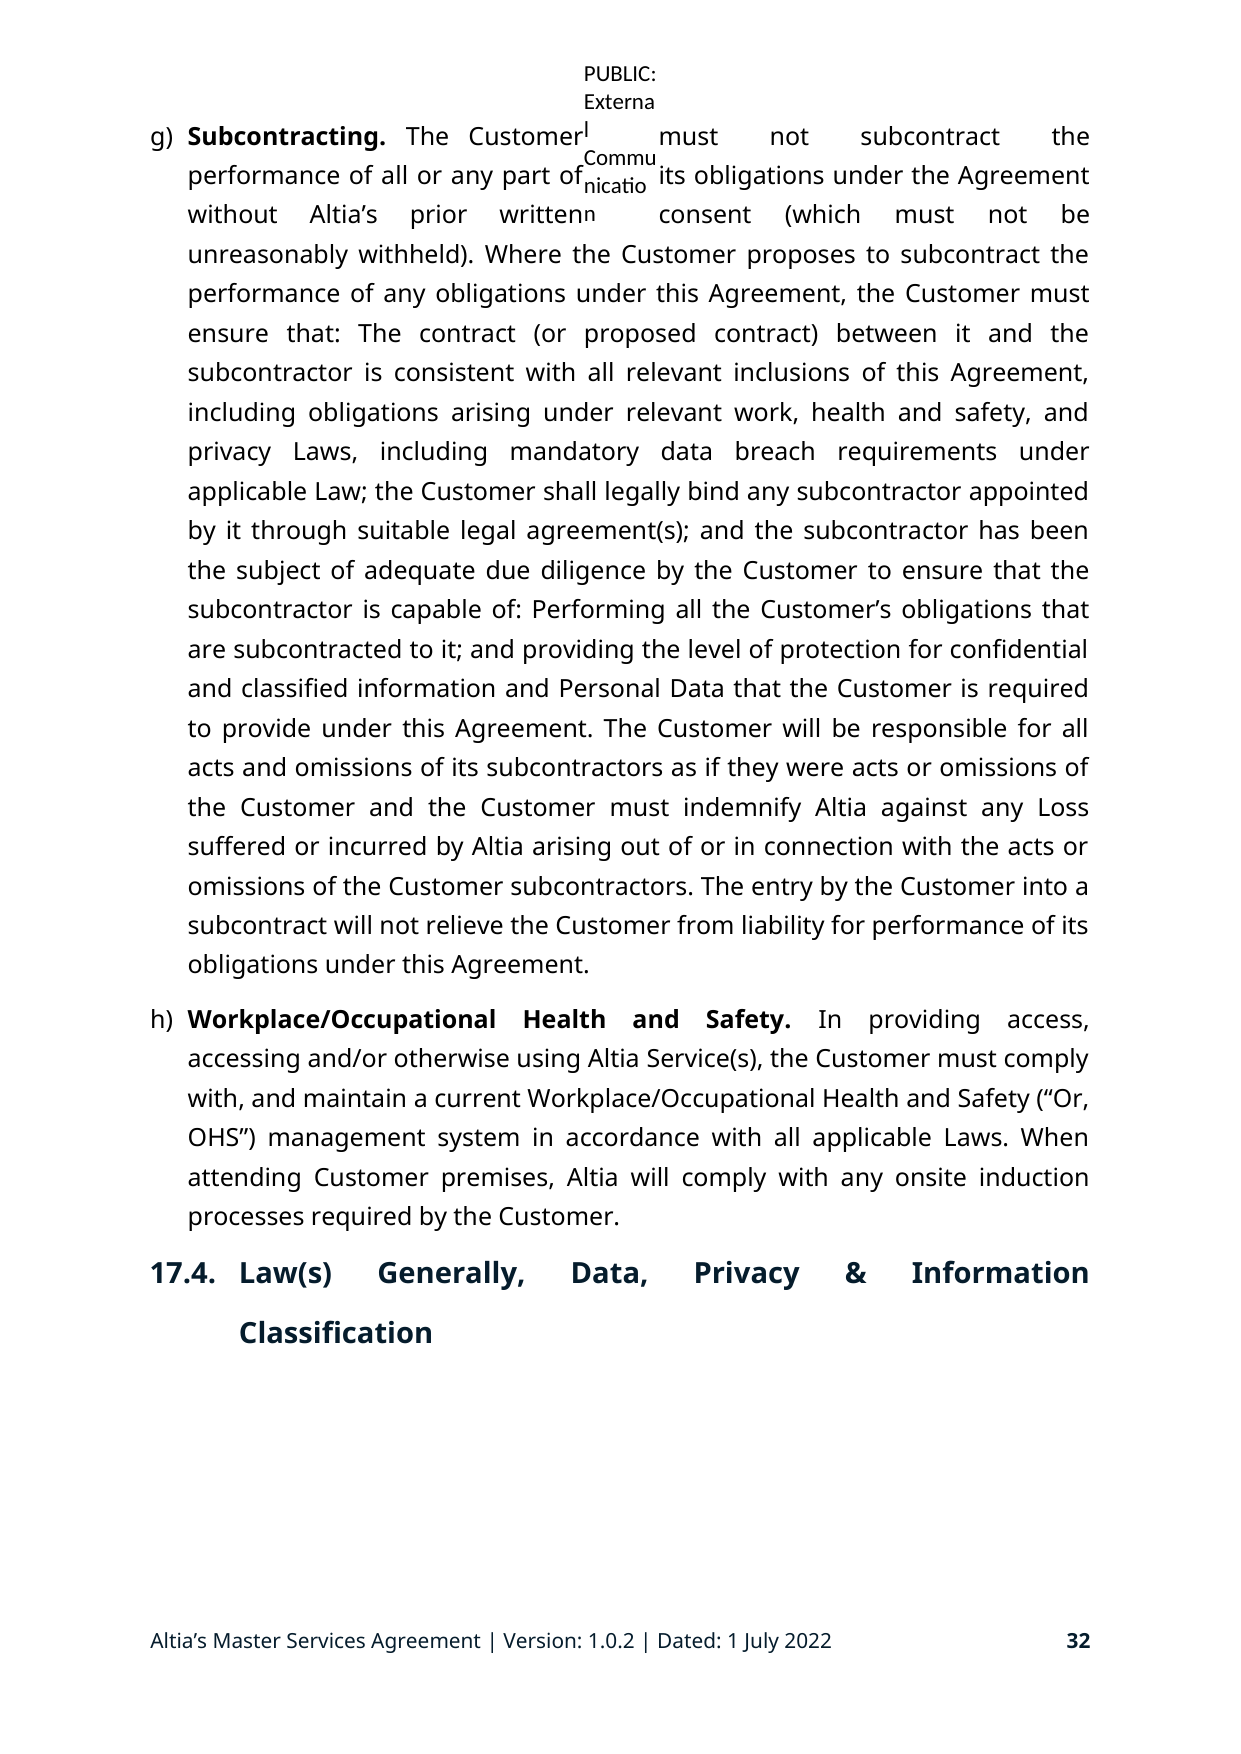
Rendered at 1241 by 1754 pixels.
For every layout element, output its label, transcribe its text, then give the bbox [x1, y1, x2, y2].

list Workplace/Occupational Health and Safety. In providing access, accessing and/or otherwise using Altia Service(s), the Customer must comply with, and maintain a current Workplace/Occupational Health and Safety (“Or, OHS”) management system in accordance with all applicable Laws. When attending Customer premises, Altia will comply with any onsite induction processes required by the Customer. [150, 1001, 1090, 1233]
subtitle Law(s) Generally, Data, Privacy & Information Classification [149, 1253, 1090, 1352]
list Subcontracting. The Customer must not subcontract the performance of all or any part of its obligations under the Agreement without Altia’s prior written consent (which must not be unreasonably withheld). Where the Customer proposes to subcontract the performance of any obligations under this Agreement, the Customer must ensure that: The contract (or proposed contract) between it and the subcontractor is consistent with all relevant inclusions of this Agreement, including obligations arising under relevant work, health and safety, and privacy Laws, including mandatory data breach requirements under applicable Law; the Customer shall legally bind any subcontractor appointed by it through suitable legal agreement(s); and the subcontractor has been the subject of adequate due diligence by the Customer to ensure that the subcontractor is capable of: Performing all the Customer’s obligations that are subcontracted to it; and providing the level of protection for confidential and classified information and Personal Data that the Customer is required to provide under this Agreement. The Customer will be responsible for all acts and omissions of its subcontractors as if they were acts or omissions of the Customer and the Customer must indemnify Altia against any Loss suffered or incurred by Altia arising out of or in connection with the acts or omissions of the Customer subcontractors. The entry by the Customer into a subcontract will not relieve the Customer from liability for performance of its obligations under this Agreement. [150, 118, 1090, 981]
